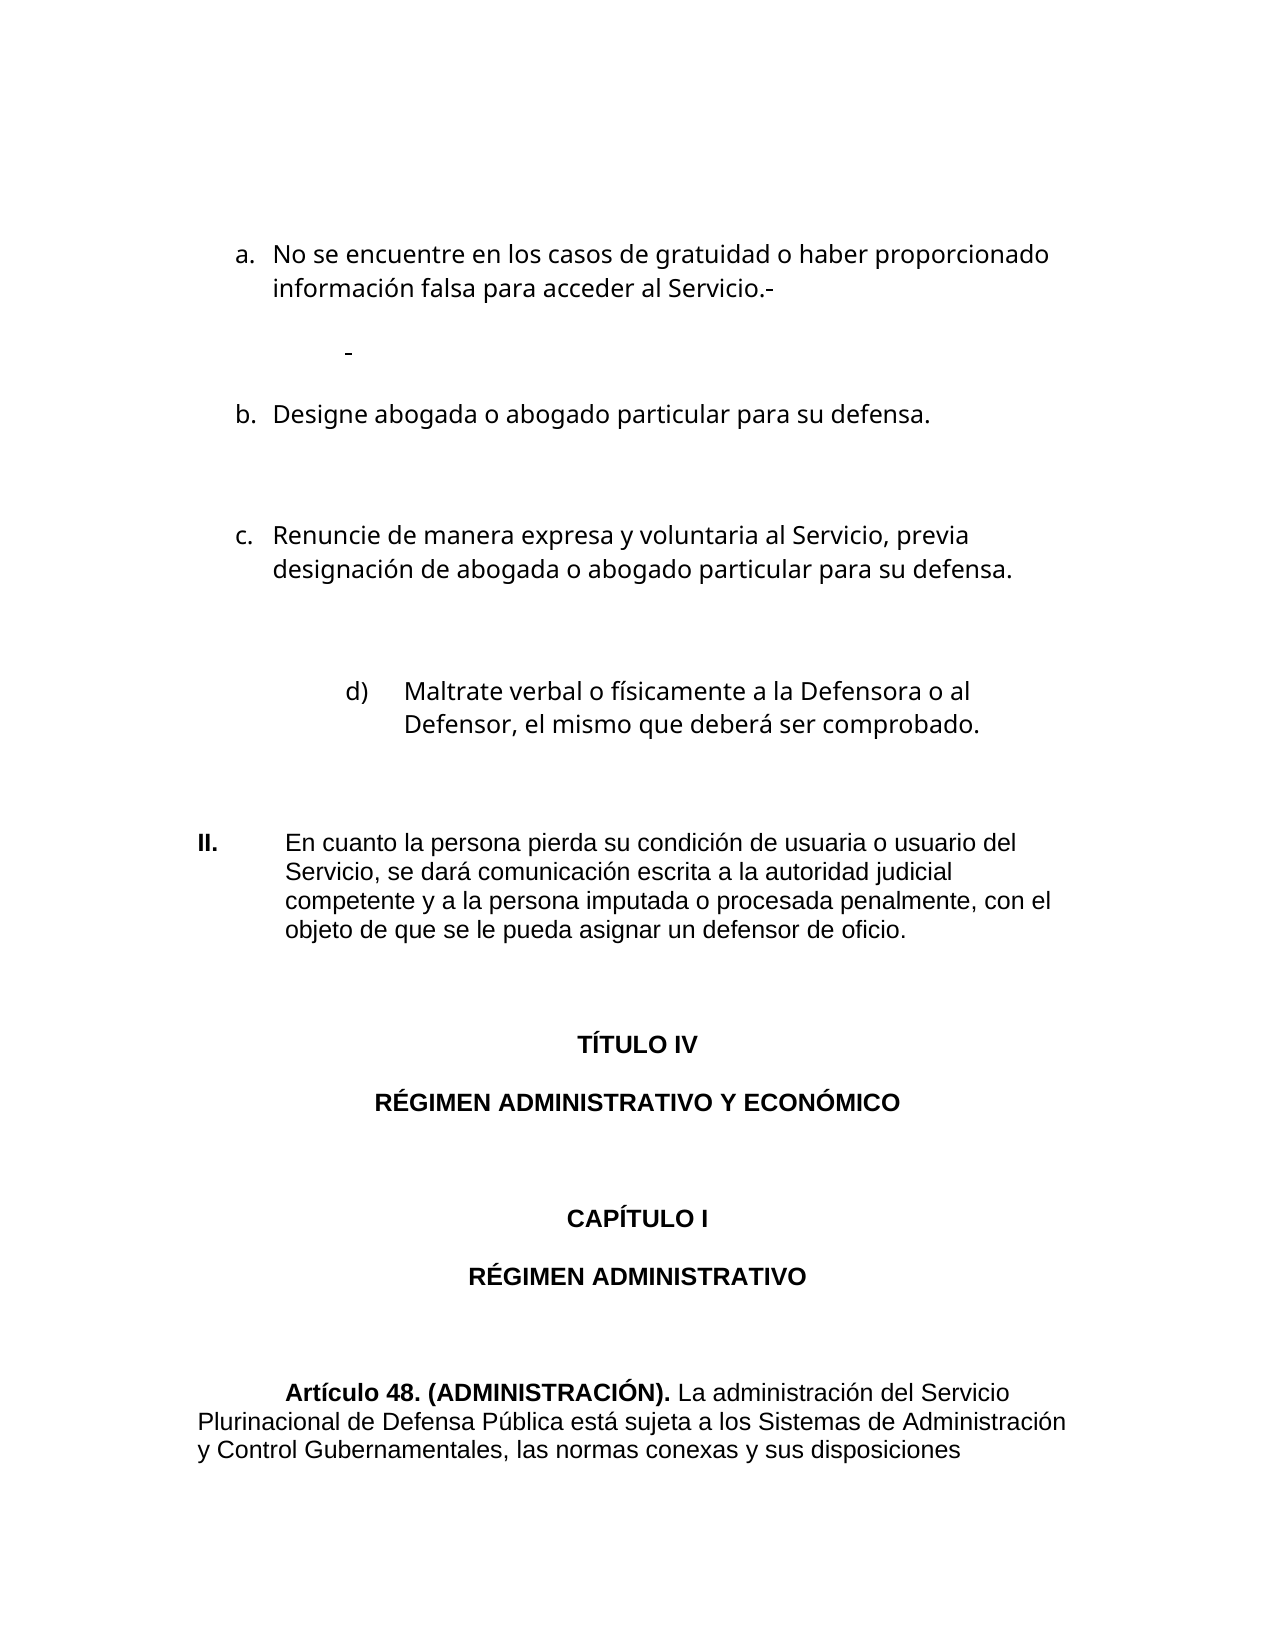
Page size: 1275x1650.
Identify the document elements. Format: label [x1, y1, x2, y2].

table_header [196, 148, 1079, 1466]
